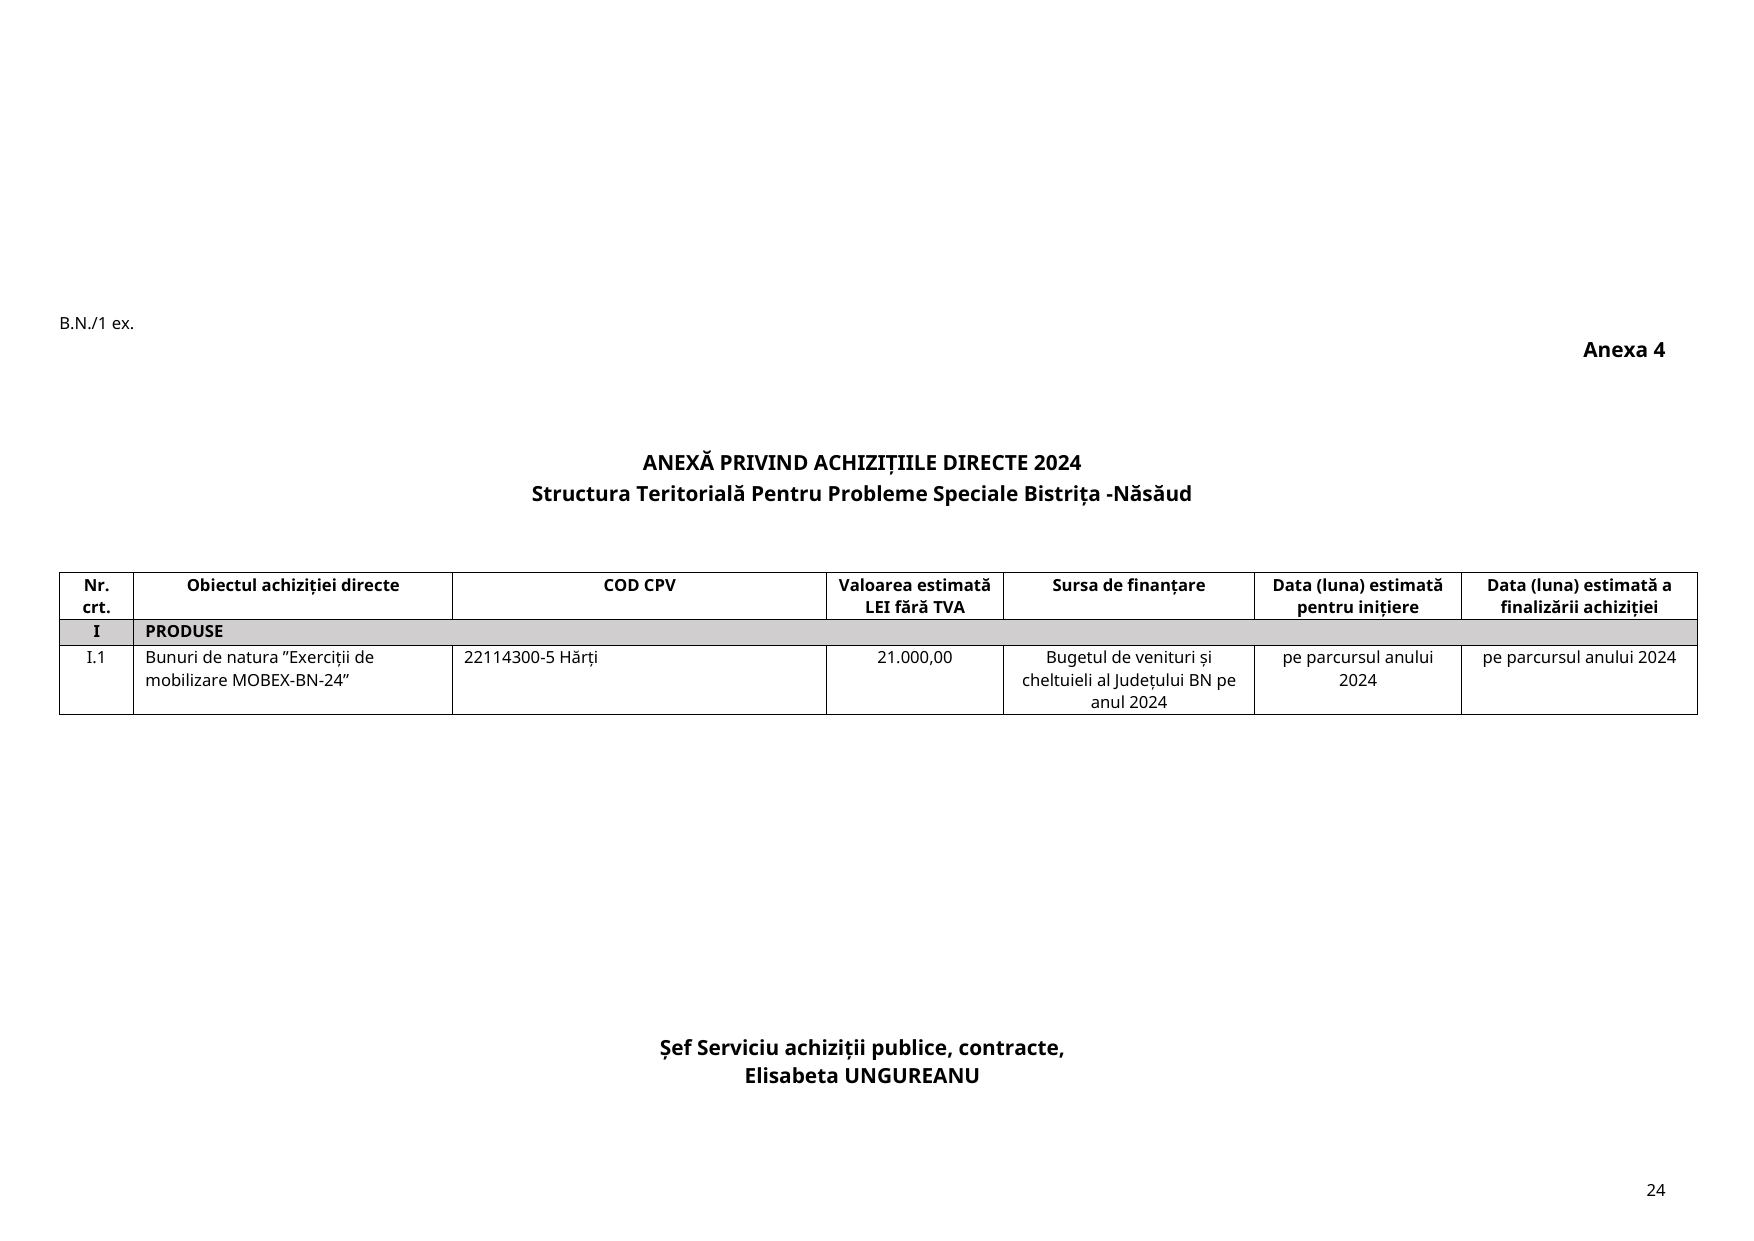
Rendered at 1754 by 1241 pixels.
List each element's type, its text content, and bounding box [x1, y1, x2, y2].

text Structura Teritorială Pentru Probleme Speciale Bistrița -Năsăud [59, 479, 1665, 507]
table_header Nr. crt. [60, 573, 133, 619]
table_cell I [60, 620, 133, 645]
table_header COD CPV [453, 573, 826, 619]
table_cell 22114300-5 Hărți [453, 646, 826, 714]
table_header Obiectul achiziției directe [134, 573, 452, 619]
table_cell Bunuri de natura ”Exerciții de mobilizare MOBEX-BN-24” [134, 646, 452, 714]
table_cell pe parcursul anului 2024 [1462, 646, 1697, 714]
text Șef Serviciu achiziții publice, contracte, Elisabeta UNGUREANU [59, 1033, 1665, 1090]
table_cell Bugetul de venituri și cheltuieli al Județului BN pe anul 2024 [1004, 646, 1254, 714]
table_cell 21.000,00 [827, 646, 1003, 714]
text B.N./1 ex. [59, 312, 1665, 335]
table_header Data (luna) estimată pentru inițiere [1255, 573, 1461, 619]
table_cell pe parcursul anului 2024 [1255, 646, 1461, 714]
text ANEXĂ PRIVIND ACHIZIȚIILE DIRECTE 2024 [59, 448, 1665, 477]
table_cell PRODUSE [134, 620, 1697, 645]
table_header Valoarea estimată LEI fără TVA [827, 573, 1003, 619]
table_cell I.1 [60, 646, 133, 714]
table_header Data (luna) estimată a finalizării achiziției [1462, 573, 1697, 619]
table_header Sursa de finanțare [1004, 573, 1254, 619]
text Anexa 4 [59, 335, 1665, 363]
